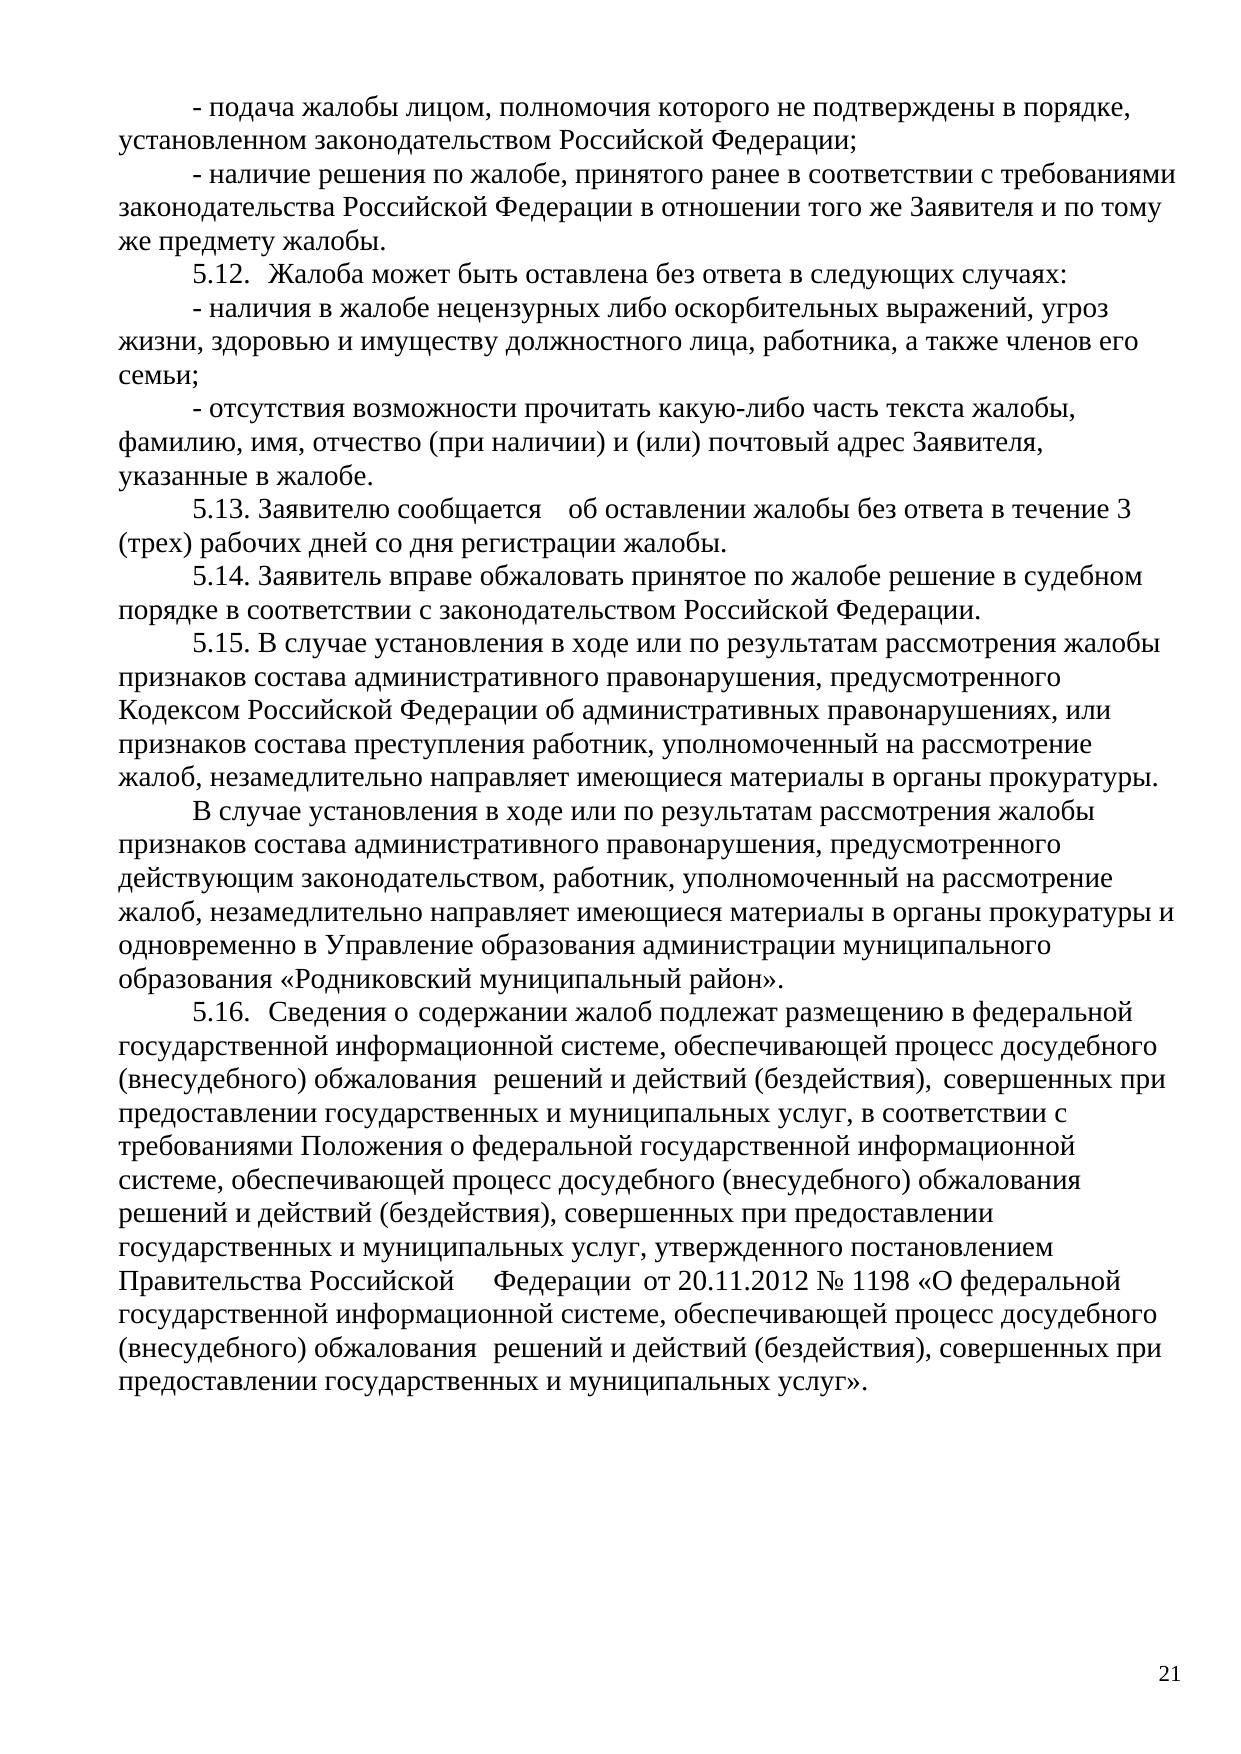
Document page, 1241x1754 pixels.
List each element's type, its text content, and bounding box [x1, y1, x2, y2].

text 5.12. Жалоба может быть оставлена без ответа в следующих случаях: [118, 256, 1181, 290]
text 5.13. Заявителю сообщается об оставлении жалобы без ответа в течение 3 (трех) рабочих дней со дня регистрации жалобы. [118, 491, 1181, 558]
text - наличие решения по жалобе, принятого ранее в соответствии с требованиями законодательства Российской Федерации в отношении того же Заявителя и по тому же предмету жалобы. [118, 156, 1181, 256]
text - наличия в жалобе нецензурных либо оскорбительных выражений, угроз жизни, здоровью и имуществу должностного лица, работника, а также членов его семьи; [118, 290, 1181, 391]
text 5.14. Заявитель вправе обжаловать принятое по жалобе решение в судебном порядке в соответствии с законодательством Российской Федерации. [118, 558, 1181, 625]
text - отсутствия возможности прочитать какую-либо часть текста жалобы, фамилию, имя, отчество (при наличии) и (или) почтовый адрес Заявителя, указанные в жалобе. [118, 391, 1181, 491]
text 5.16. Сведения о содержании жалоб подлежат размещению в федеральной государственной информационной системе, обеспечивающей процесс досудебного (внесудебного) обжалования решений и действий (бездействия), совершенных при предоставлении государственных и муниципальных услуг, в соответствии с требованиями Положения о федеральной государственной информационной системе, обеспечивающей процесс досудебного (внесудебного) обжалования решений и действий (бездействия), совершенных при предоставлении государственных и муниципальных услуг, утвержденного постановлением Правительства Российской Федерации от 20.11.2012 № 1198 «О федеральной государственной информационной системе, обеспечивающей процесс досудебного (внесудебного) обжалования решений и действий (бездействия), совершенных при предоставлении государственных и муниципальных услуг». [118, 994, 1181, 1397]
text В случае установления в ходе или по результатам рассмотрения жалобы признаков состава административного правонарушения, предусмотренного действующим законодательством, работник, уполномоченный на рассмотрение жалоб, незамедлительно направляет имеющиеся материалы в органы прокуратуры и одновременно в Управление образования администрации муниципального образования «Родниковский муниципальный район». [118, 793, 1181, 994]
text 5.15. В случае установления в ходе или по результатам рассмотрения жалобы признаков состава административного правонарушения, предусмотренного Кодексом Российской Федерации об административных правонарушениях, или признаков состава преступления работник, уполномоченный на рассмотрение жалоб, незамедлительно направляет имеющиеся материалы в органы прокуратуры. [118, 625, 1181, 793]
text - подача жалобы лицом, полномочия которого не подтверждены в порядке, установленном законодательством Российской Федерации; [118, 89, 1181, 156]
